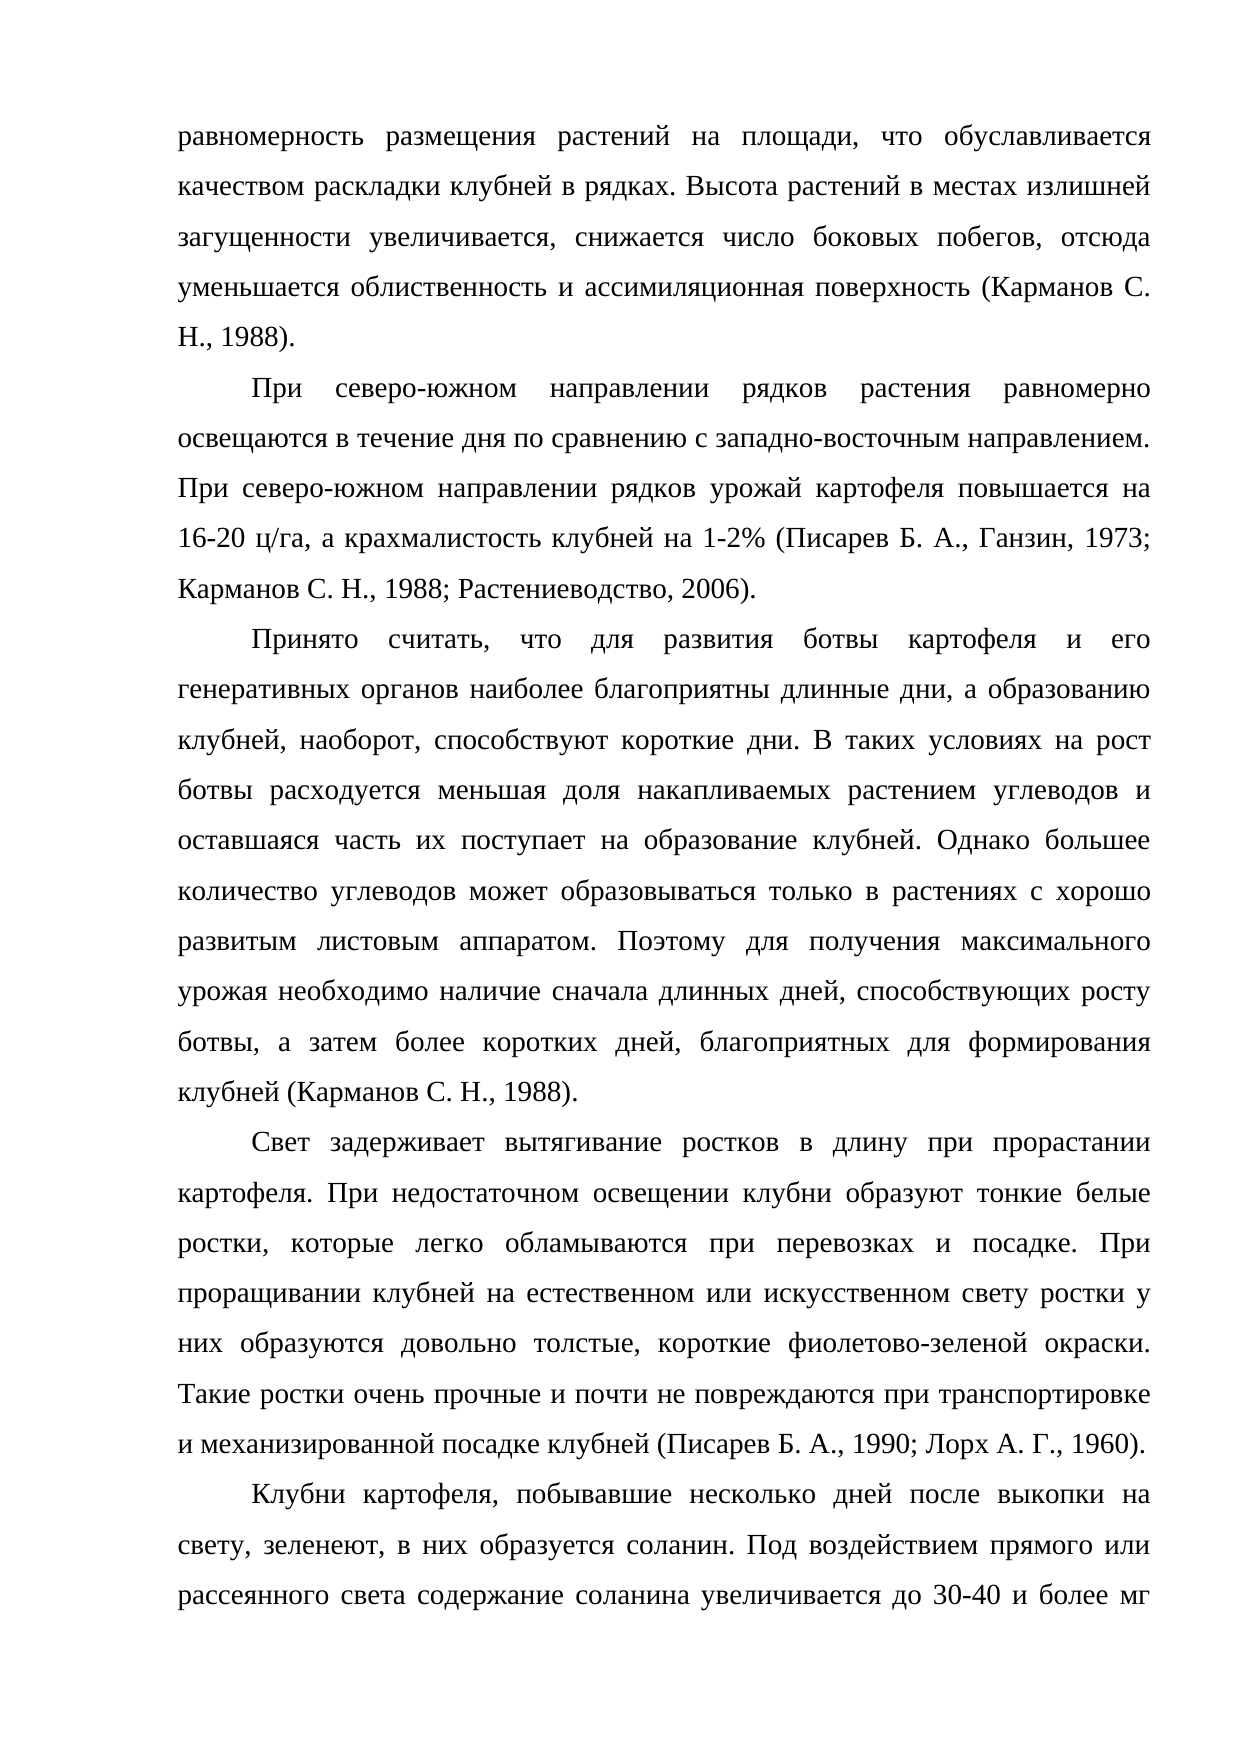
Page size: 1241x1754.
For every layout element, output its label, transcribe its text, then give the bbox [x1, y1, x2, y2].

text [177, 118, 1152, 353]
text Принято считать, что для развития ботвы картофеля и его генеративных органов наиболее благоприятны длинные дни, а образованию клубней, наоборот, способствуют короткие дни. В таких условиях на рост ботвы расходуется меньшая доля накапливаемых растением углеводов и оставшаяся часть их поступает на образование клубней. Однако большее количество углеводов может образовываться только в растениях с хорошо развитым листовым аппаратом. Поэтому для получения максимального урожая необходимо наличие сначала длинных дней, способствующих росту ботвы, а затем более коротких дней, благоприятных для формирования клубней (Карманов С. Н., 1988). [177, 621, 1152, 1108]
text Свет задерживает вытягивание ростков в длину при прорастании картофеля. При недостаточном освещении клубни образуют тонкие белые ростки, которые легко обламываются при перевозках и посадке. При проращивании клубней на естественном или искусственном свету ростки у них образуются довольно толстые, короткие фиолетово-зеленой окраски. Такие ростки очень прочные и почти не повреждаются при транспортировке и механизированной посадке клубней (Писарев Б. А., 1990; Лорх А. Г., 1960). [177, 1124, 1152, 1460]
text При северо-южном направлении рядков растения равномерно освещаются в течение дня по сравнению с западно-восточным направлением. При северо-южном направлении рядков урожай картофеля повышается на 16-20 ц/га, а крахмалистость клубней на 1-2% (Писарев Б. А., Ганзин, 1973; Карманов С. Н., 1988; Растениеводство, 2006). [177, 370, 1152, 604]
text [177, 1477, 1152, 1611]
